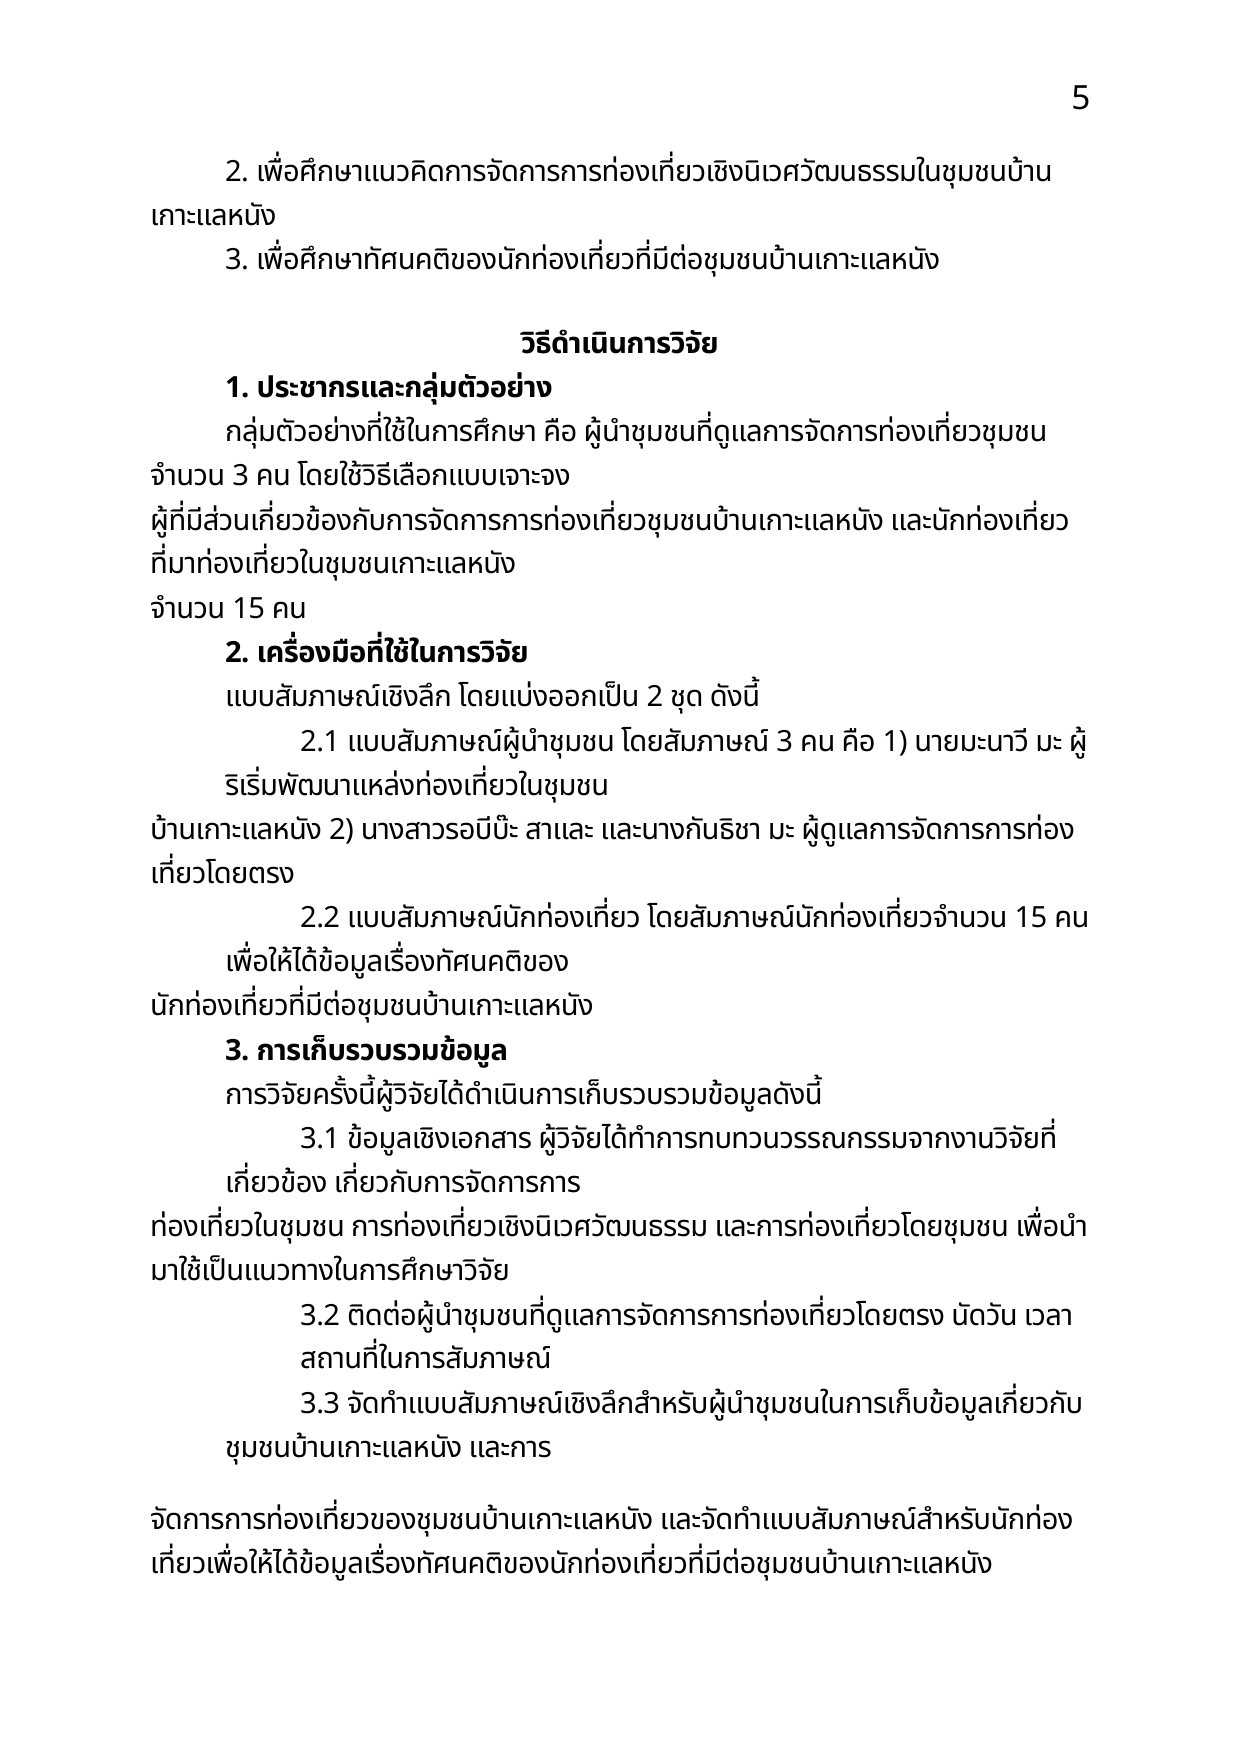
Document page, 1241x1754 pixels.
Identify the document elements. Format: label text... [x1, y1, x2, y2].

text แบบสัมภาษณ์เชิงลึก โดยแบ่งออกเป็น 2 ชุด ดังนี้ [150, 676, 1090, 720]
text 2.1 แบบสัมภาษณ์ผู้นำชุมชน โดยสัมภาษณ์ 3 คน คือ 1) นายมะนาวี มะ ผู้ริเริ่มพัฒนาแหล่งท่องเที่ยวในชุมชน [225, 720, 1090, 808]
text 3. การเก็บรวบรวมข้อมูล [150, 1029, 1090, 1073]
text ท่องเที่ยวในชุมชน การท่องเที่ยวเชิงนิเวศวัฒนธรรม และการท่องเที่ยวโดยชุมชน เพื่อนำมาใช้เป็นแนวทางในการศึกษาวิจัย [150, 1206, 1090, 1294]
text 3.3 จัดทำแบบสัมภาษณ์เชิงลึกสำหรับผู้นำชุมชนในการเก็บข้อมูลเกี่ยวกับชุมชนบ้านเกาะแลหนัง และการ [225, 1382, 1090, 1498]
text การวิจัยครั้งนี้ผู้วิจัยได้ดำเนินการเก็บรวบรวมข้อมูลดังนี้ [150, 1073, 1090, 1117]
text 2. เครื่องมือที่ใช้ในการวิจัย [150, 631, 1090, 676]
text 2.2 แบบสัมภาษณ์นักท่องเที่ยว โดยสัมภาษณ์นักท่องเที่ยวจำนวน 15 คน เพื่อให้ได้ข้อมูลเรื่องทัศนคติของ [225, 897, 1090, 985]
text 2. เพื่อศึกษาแนวคิดการจัดการการท่องเที่ยวเชิงนิเวศวัฒนธรรมในชุมชนบ้านเกาะแลหนัง [150, 150, 1090, 238]
text 1. ประชากรและกลุ่มตัวอย่าง [150, 366, 1090, 411]
text 3.1 ข้อมูลเชิงเอกสาร ผู้วิจัยได้ทำการทบทวนวรรณกรรมจากงานวิจัยที่เกี่ยวข้อง เกี่ยวกับการจัดการการ [225, 1117, 1090, 1206]
text นักท่องเที่ยวที่มีต่อชุมชนบ้านเกาะแลหนัง [150, 985, 1090, 1029]
text จัดการการท่องเที่ยวของชุมชนบ้านเกาะแลหนัง และจัดทำแบบสัมภาษณ์สำหรับนักท่องเที่ยวเพื่อให้ได้ข้อมูลเรื่องทัศนคติของนักท่องเที่ยวที่มีต่อชุมชนบ้านเกาะแลหนัง [150, 1498, 1090, 1587]
text บ้านเกาะแลหนัง 2) นางสาวรอบีบ๊ะ สาและ และนางกันธิชา มะ ผู้ดูแลการจัดการการท่องเที่ยวโดยตรง [150, 808, 1090, 897]
text 3. เพื่อศึกษาทัศนคติของนักท่องเที่ยวที่มีต่อชุมชนบ้านเกาะแลหนัง [150, 238, 1090, 283]
text 3.2 ติดต่อผู้นำชุมชนที่ดูแลการจัดการการท่องเที่ยวโดยตรง นัดวัน เวลา สถานที่ในการสัมภาษณ์ [300, 1294, 1090, 1382]
text กลุ่มตัวอย่างที่ใช้ในการศึกษา คือ ผู้นำชุมชนที่ดูแลการจัดการท่องเที่ยวชุมชน จำนวน 3 คน โดยใช้วิธีเลือกแบบเจาะจง ผู้ที่มีส่วนเกี่ยวข้องกับการจัดการการท่องเที่ยวชุมชนบ้านเกาะแลหนัง และนักท่องเที่ยวที่มาท่องเที่ยวในชุมชนเกาะแลหนัง จำนวน 15 คน [150, 411, 1090, 631]
text วิธีดำเนินการวิจัย [150, 322, 1090, 366]
